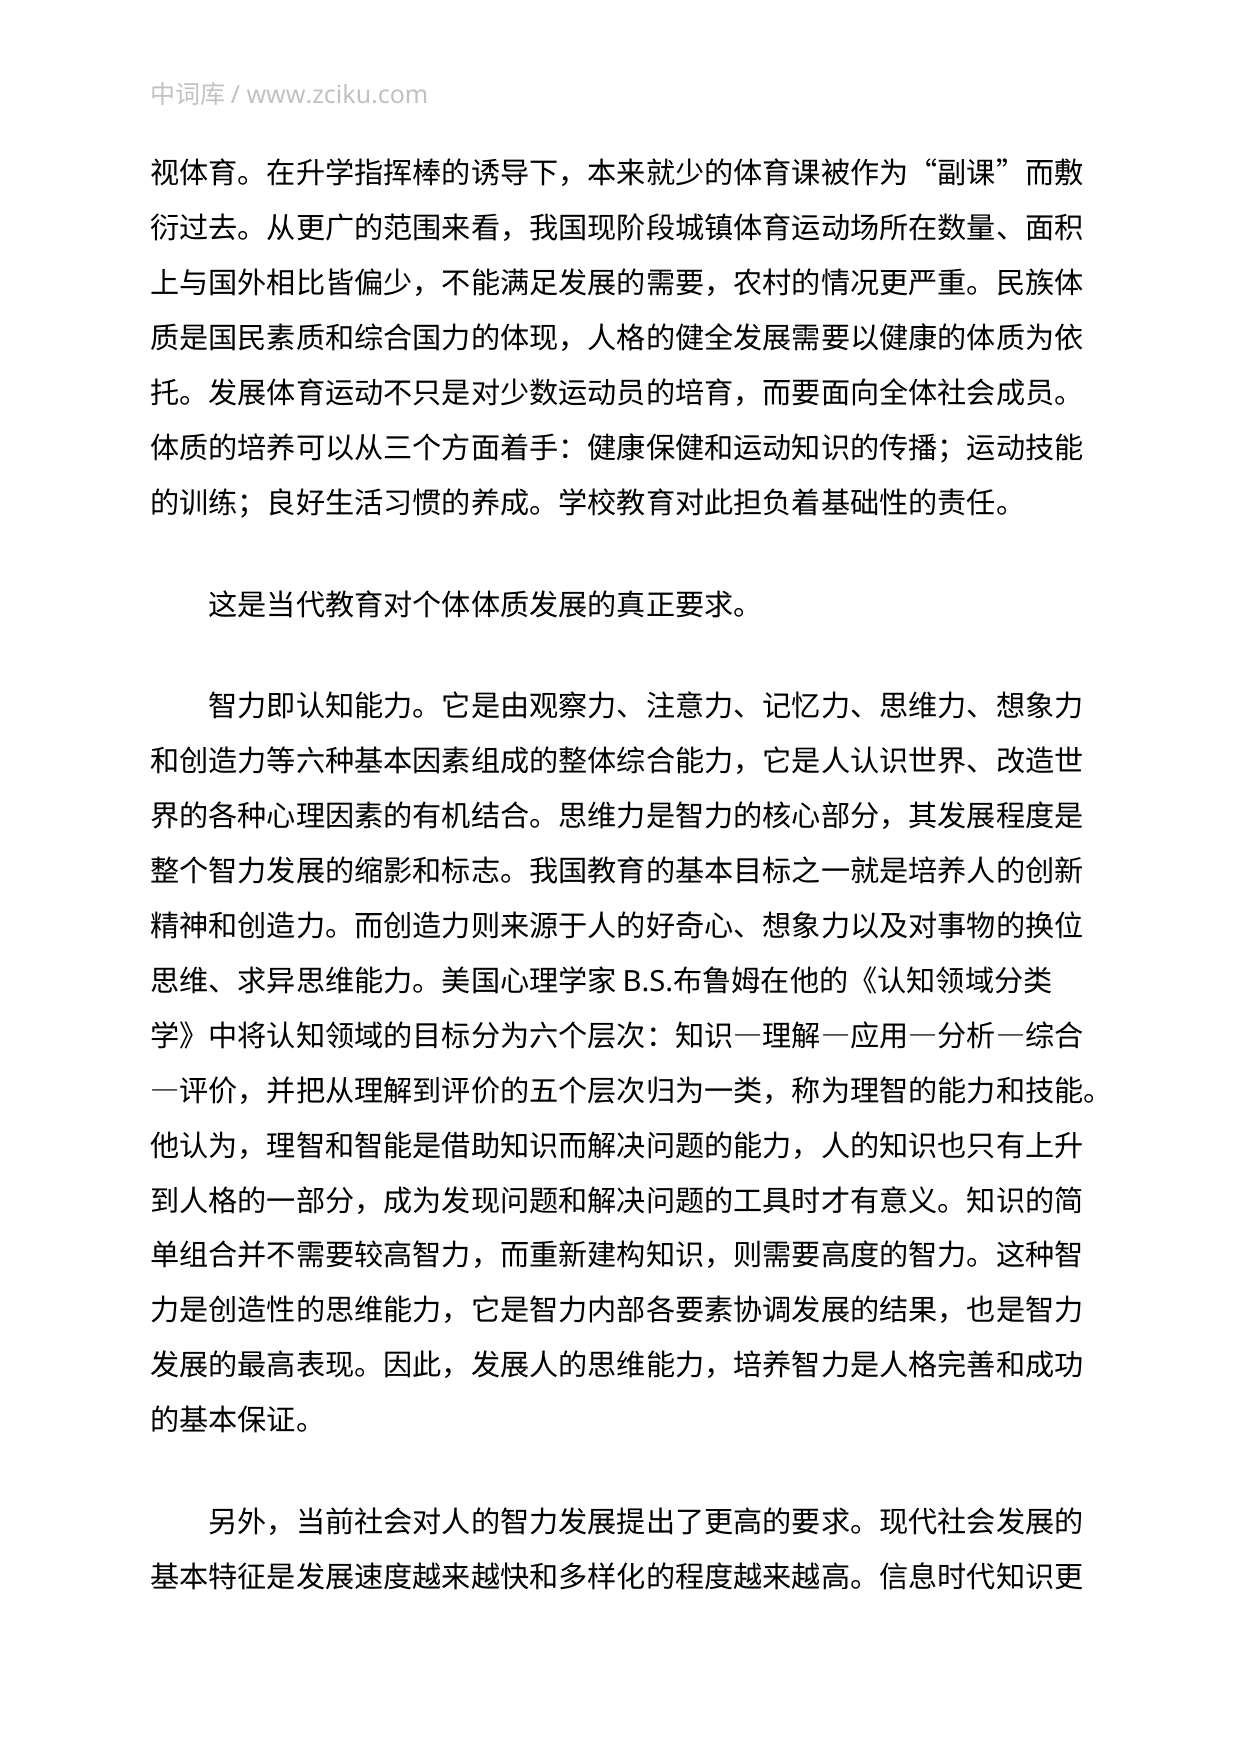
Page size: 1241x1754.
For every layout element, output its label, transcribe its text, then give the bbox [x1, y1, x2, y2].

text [150, 1498, 1090, 1596]
text 这是当代教育对个体体质发展的真正要求。 [150, 581, 1090, 623]
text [150, 150, 1090, 522]
text 智力即认知能力。它是由观察力、注意力、记忆力、思维力、想象力和创造力等六种基本因素组成的整体综合能力，它是人认识世界、改造世界的各种心理因素的有机结合。思维力是智力的核心部分，其发展程度是整个智力发展的缩影和标志。我国教育的基本目标之一就是培养人的创新精神和创造力。而创造力则来源于人的好奇心、想象力以及对事物的换位思维、求异思维能力。美国心理学家B.S.布鲁姆在他的《认知领域分类学》中将认知领域的目标分为六个层次：知识—理解—应用—分析—综合—评价，并把从理解到评价的五个层次归为一类，称为理智的能力和技能。他认为，理智和智能是借助知识而解决问题的能力，人的知识也只有上升到人格的一部分，成为发现问题和解决问题的工具时才有意义。知识的简单组合并不需要较高智力，而重新建构知识，则需要高度的智力。这种智力是创造性的思维能力，它是智力内部各要素协调发展的结果，也是智力发展的最高表现。因此，发展人的思维能力，培养智力是人格完善和成功的基本保证。 [150, 683, 1090, 1439]
